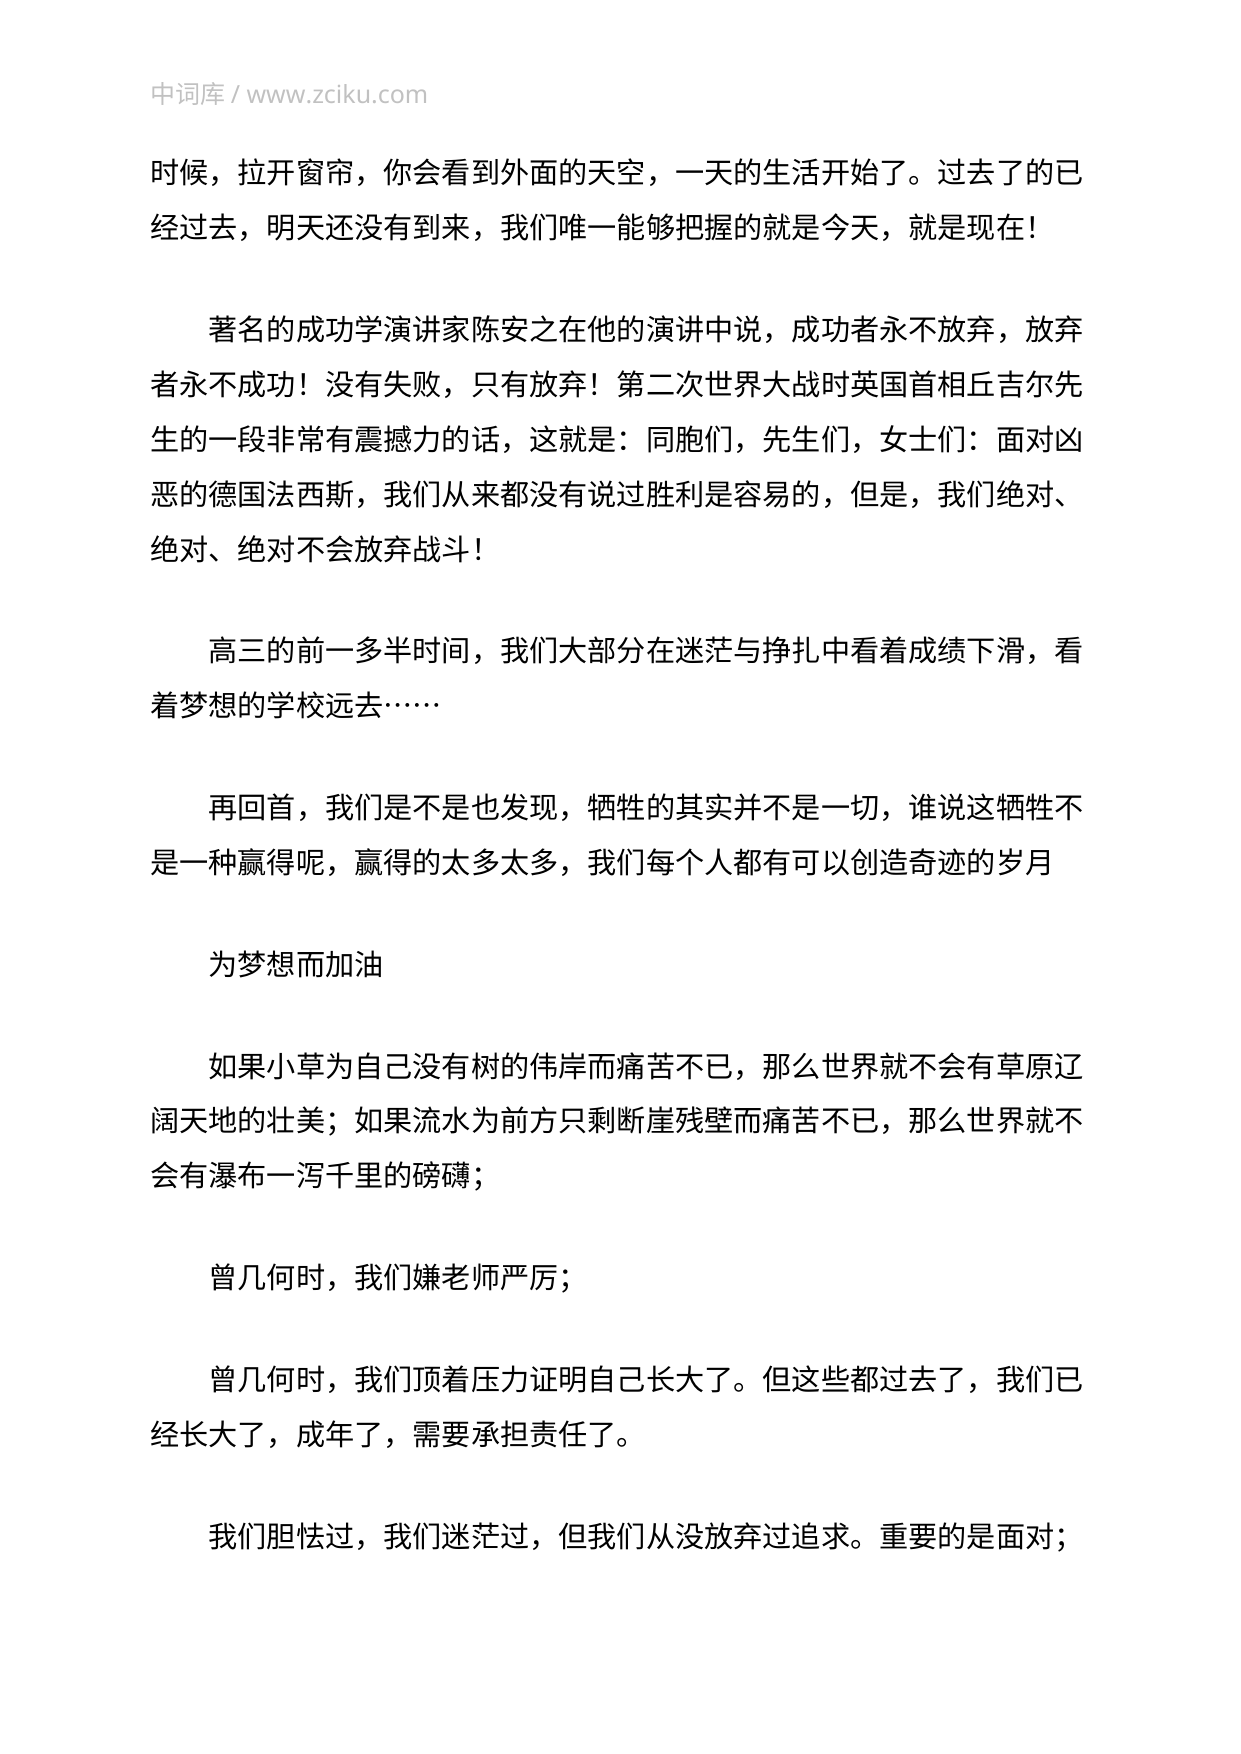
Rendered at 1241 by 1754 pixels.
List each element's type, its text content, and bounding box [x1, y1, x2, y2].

text 我们胆怯过，我们迷茫过，但我们从没放弃过追求。重要的是面对； [150, 1513, 1090, 1555]
text 如果小草为自己没有树的伟岸而痛苦不已，那么世界就不会有草原辽阔天地的壮美；如果流水为前方只剩断崖残壁而痛苦不已，那么世界就不会有瀑布一泻千里的磅礴； [150, 1043, 1090, 1195]
text 著名的成功学演讲家陈安之在他的演讲中说，成功者永不放弃，放弃者永不成功！没有失败，只有放弃！第二次世界大战时英国首相丘吉尔先生的一段非常有震撼力的话，这就是：同胞们，先生们，女士们：面对凶恶的德国法西斯，我们从来都没有说过胜利是容易的，但是，我们绝对、绝对、绝对不会放弃战斗！ [150, 307, 1090, 568]
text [150, 150, 1090, 247]
text 再回首，我们是不是也发现，牺牲的其实并不是一切，谁说这牺牲不是一种赢得呢，赢得的太多太多，我们每个人都有可以创造奇迹的岁月 [150, 785, 1090, 882]
text 为梦想而加油 [150, 941, 1090, 984]
text 曾几何时，我们嫌老师严厉； [150, 1255, 1090, 1297]
text 曾几何时，我们顶着压力证明自己长大了。但这些都过去了，我们已经长大了，成年了，需要承担责任了。 [150, 1356, 1090, 1454]
text 高三的前一多半时间，我们大部分在迷茫与挣扎中看着成绩下滑，看着梦想的学校远去…… [150, 628, 1090, 725]
